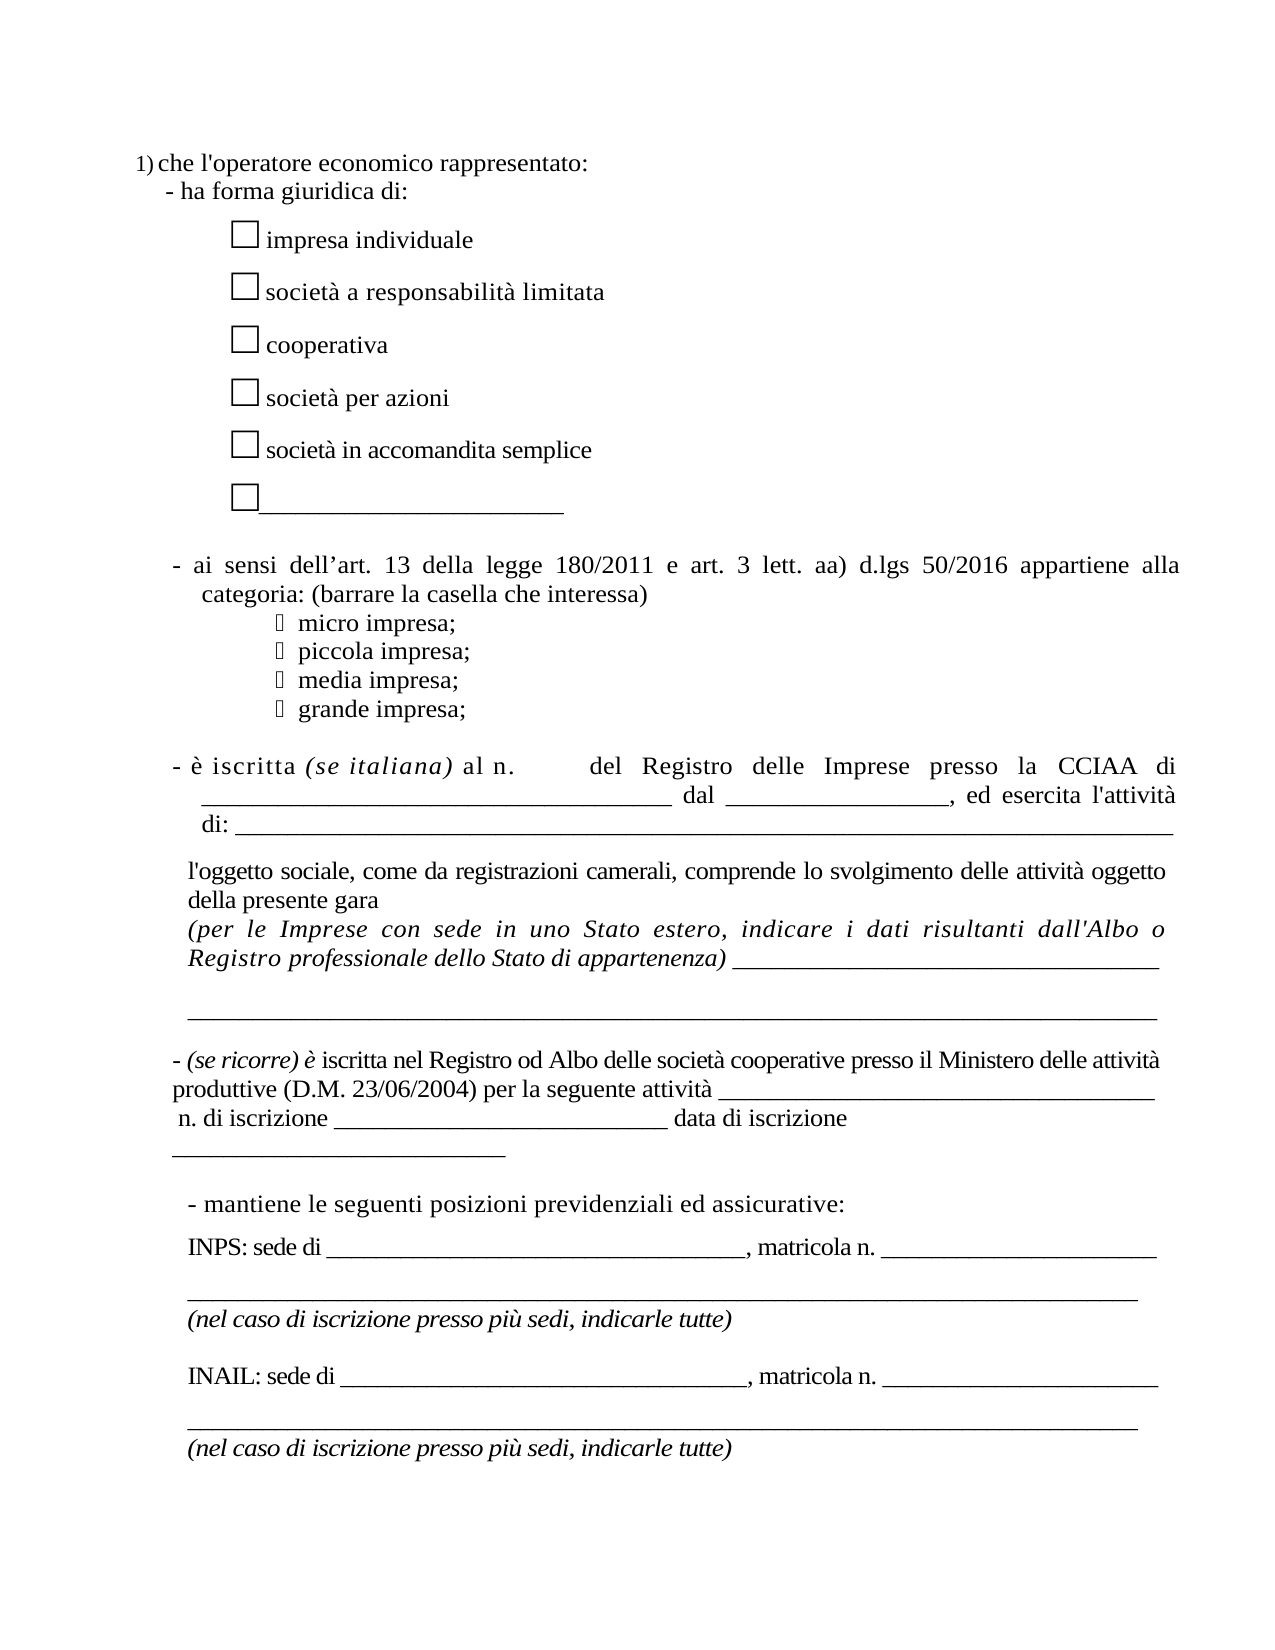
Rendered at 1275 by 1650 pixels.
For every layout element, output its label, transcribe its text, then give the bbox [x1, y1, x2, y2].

text □ impresa individuale [128, 205, 1182, 258]
text - mantiene le seguenti posizioni previdenziali ed assicurative: [187, 1189, 1167, 1218]
text - è iscritta (se italiana) al n. del Registro delle Imprese presso la CCIAA di _____________________________________ dal _________________, ed esercita l'attività di: ________________________________________________________________________ [128, 751, 1176, 838]
text (nel caso di iscrizione presso più sedi, indicarle tutte) [187, 1304, 1167, 1333]
text □_________________________ [128, 469, 1229, 521]
list che l'operatore economico rappresentato: [135, 148, 1182, 176]
text □ società in accomandita semplice [128, 416, 1182, 469]
text □ società a responsabilità limitata [128, 258, 1195, 311]
text ___________________________________________________________________________ [188, 994, 1167, 1023]
text INAIL: sede di _________________________________, matricola n. ______________________ [187, 1361, 1167, 1390]
text ____________________________________________________________________________ [187, 1275, 1167, 1304]
text grande impresa; [201, 694, 1182, 723]
text - ha forma giuridica di: [165, 176, 1182, 205]
text micro impresa; [201, 608, 1182, 636]
text media impresa; [201, 665, 1182, 694]
text (per le Imprese con sede in uno Stato estero, indicare i dati risultanti dall'Albo o Registro professionale dello Stato di appartenenza) _________________________________ [188, 914, 1167, 971]
text □ cooperativa [128, 311, 1195, 363]
text INPS: sede di __________________________________, matricola n. ______________________ [187, 1232, 1167, 1261]
text n. di iscrizione __________________________ data di iscrizione __________________________ [128, 1103, 1167, 1160]
text l'oggetto sociale, come da registrazioni camerali, comprende lo svolgimento delle attività oggetto della presente gara [188, 856, 1167, 914]
text (nel caso di iscrizione presso più sedi, indicarle tutte) [187, 1433, 1167, 1462]
text ____________________________________________________________________________ [187, 1404, 1167, 1433]
text □ società per azioni [128, 363, 1182, 416]
text - ai sensi dell’art. 13 della legge 180/2011 e art. 3 lett. aa) d.lgs 50/2016 appartiene alla categoria: (barrare la casella che interessa) [128, 550, 1182, 608]
text - (se ricorre) è iscritta nel Registro od Albo delle società cooperative presso il Ministero delle attività produttive (D.M. 23/06/2004) per la seguente attività __________________________________ [128, 1045, 1167, 1103]
text piccola impresa; [201, 636, 1182, 665]
